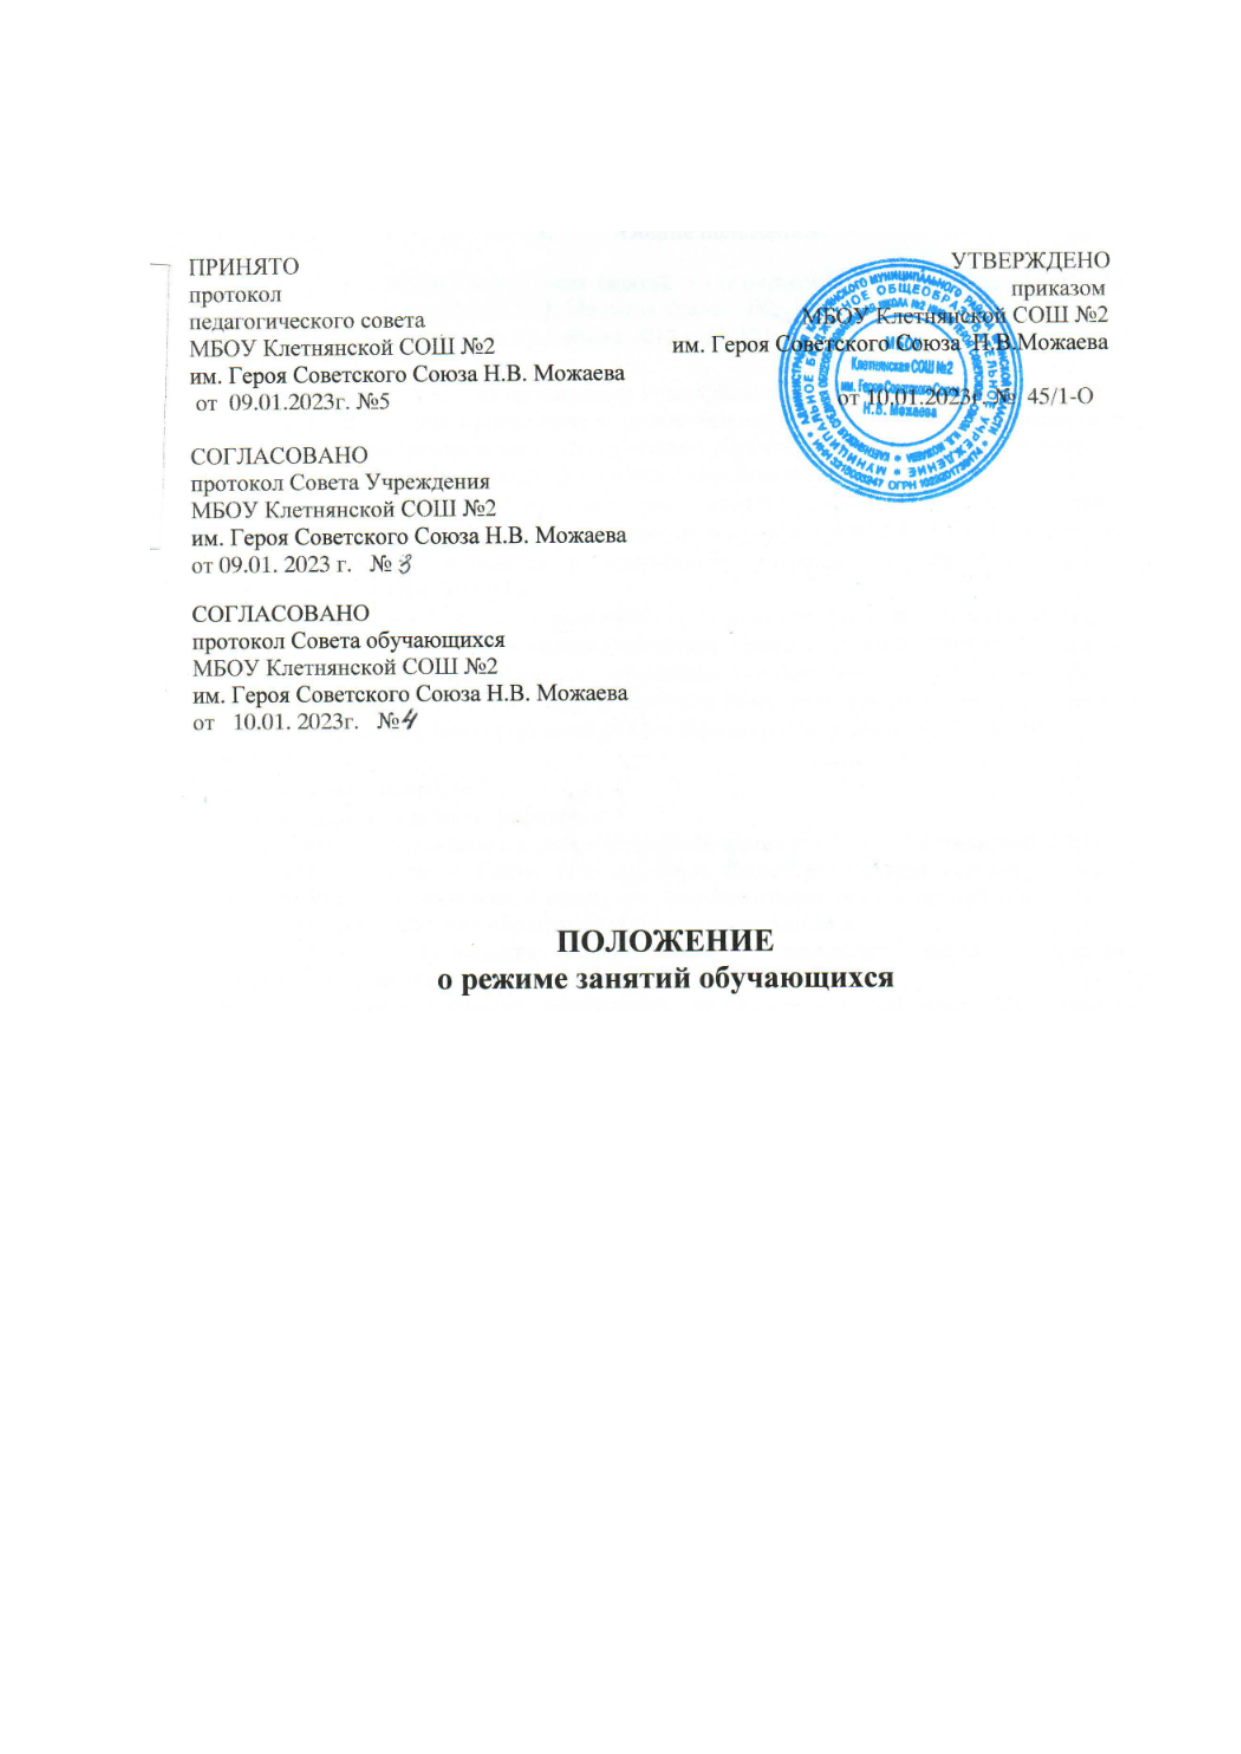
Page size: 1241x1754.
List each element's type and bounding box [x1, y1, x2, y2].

picture [150, 231, 1152, 1011]
